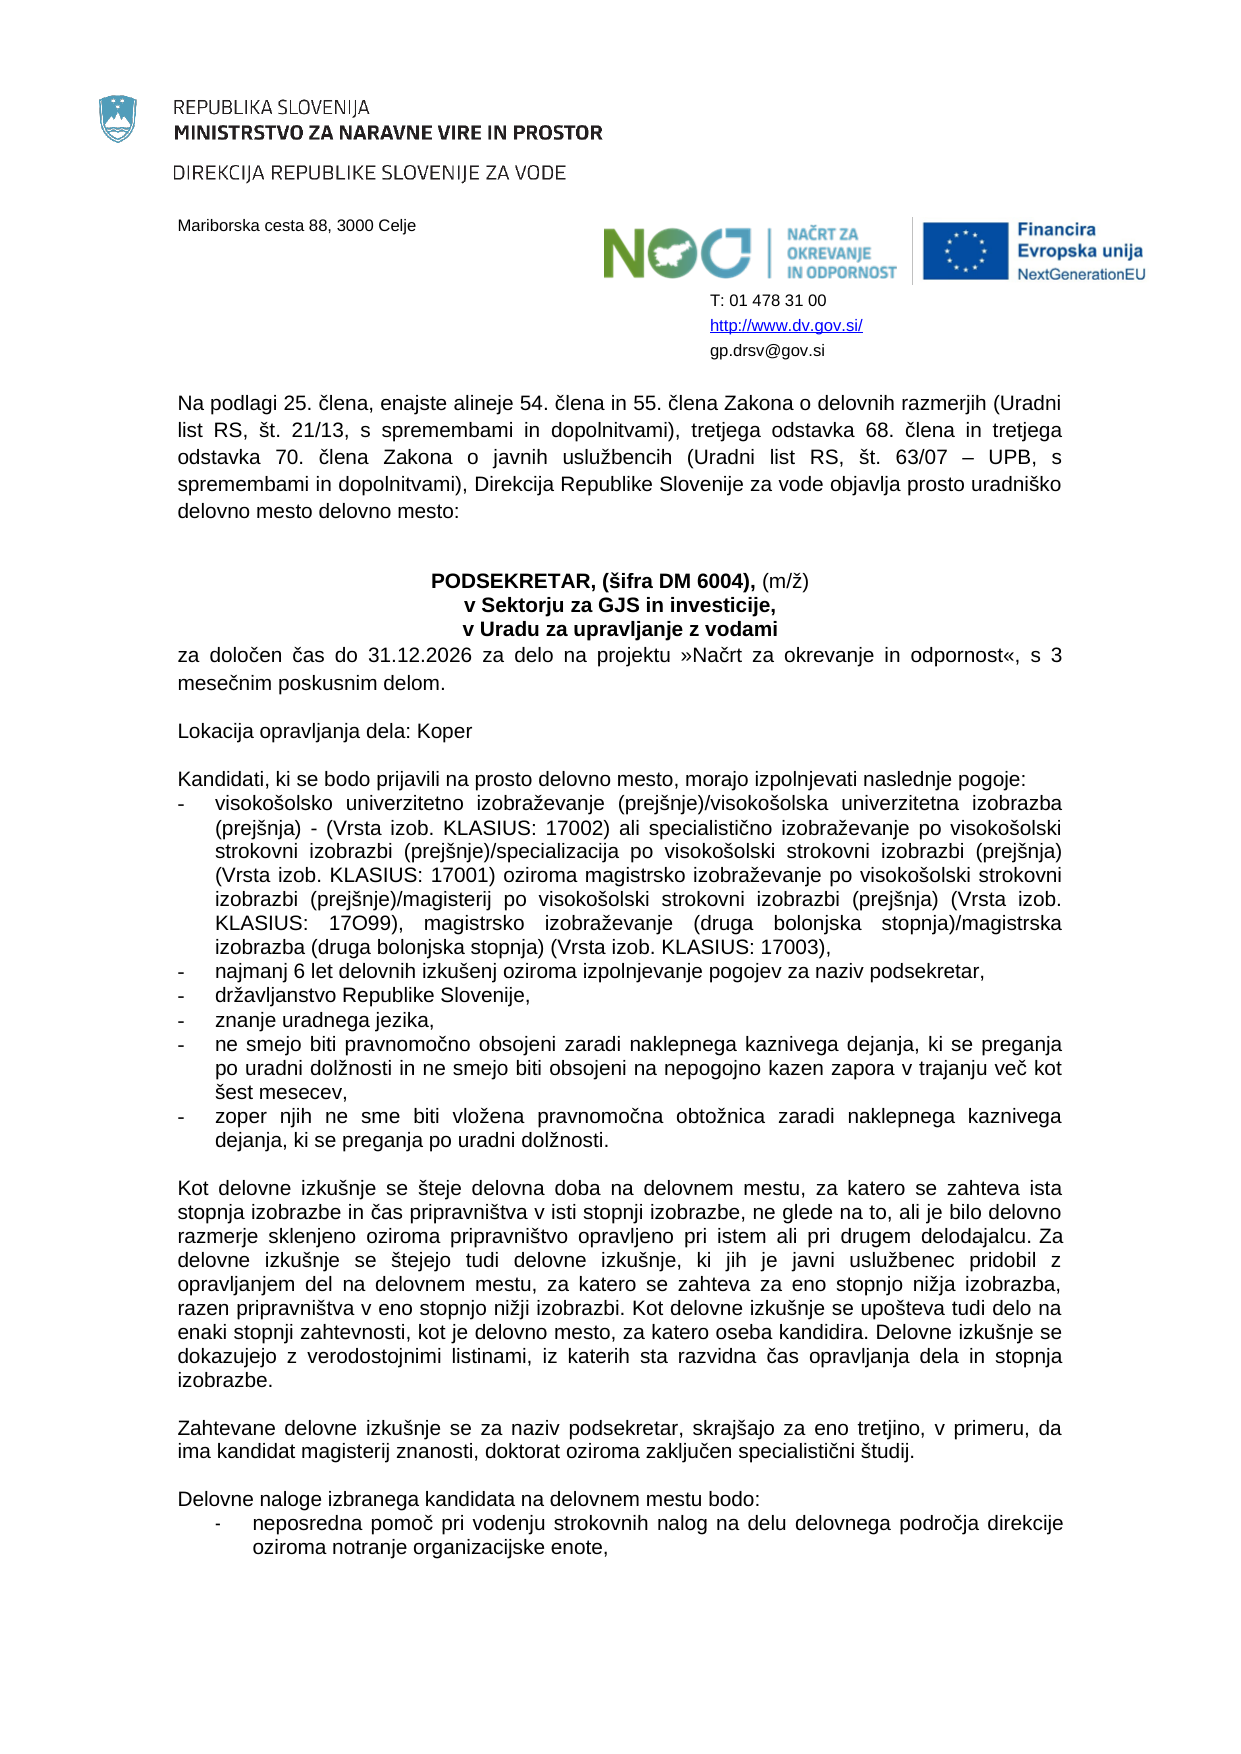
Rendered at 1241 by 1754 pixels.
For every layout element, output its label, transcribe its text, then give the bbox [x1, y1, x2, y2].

text Kot delovne izkušnje se šteje delovna doba na delovnem mestu, za katero se zahteva ista stopnja izobrazbe in čas pripravništva v isti stopnji izobrazbe, ne glede na to, ali je bilo delovno razmerje sklenjeno oziroma pripravništvo opravljeno pri istem ali pri drugem delodajalcu. Za delovne izkušnje se štejejo tudi delovne izkušnje, ki jih je javni uslužbenec pridobil z opravljanjem del na delovnem mestu, za katero se zahteva za eno stopnjo nižja izobrazba, razen pripravništva v eno stopnjo nižji izobrazbi. Kot delovne izkušnje se upošteva tudi delo na enaki stopnji zahtevnosti, kot je delovno mesto, za katero oseba kandidira. Delovne izkušnje se dokazujejo z verodostojnimi listinami, iz katerih sta razvidna čas opravljanja dela in stopnja izobrazbe. [177, 1176, 1063, 1391]
list neposredna pomoč pri vodenju strokovnih nalog na delu delovnega področja direkcije oziroma notranje organizacijske enote, [215, 1511, 1065, 1559]
list ne smejo biti pravnomočno obsojeni zaradi naklepnega kaznivega dejanja, ki se preganja po uradni dolžnosti in ne smejo biti obsojeni na nepogojno kazen zapora v trajanju več kot šest mesecev, [177, 1032, 1063, 1104]
text Delovne naloge izbranega kandidata na delovnem mestu bodo: [177, 1487, 1063, 1511]
list državljanstvo Republike Slovenije, [177, 983, 1063, 1007]
text PODSEKRETAR, (šifra DM 6004), (m/ž) [177, 569, 1063, 593]
list znanje uradnega jezika, [177, 1007, 1063, 1032]
text v Uradu za upravljanje z vodami [177, 617, 1063, 641]
text Lokacija opravljanja dela: Koper [177, 719, 1063, 743]
list visokošolsko univerzitetno izobraževanje (prejšnje)/visokošolska univerzitetna izobrazba (prejšnja) - (Vrsta izob. KLASIUS: 17002) ali specialistično izobraževanje po visokošolski strokovni izobrazbi (prejšnje)/specializacija po visokošolski strokovni izobrazbi (prejšnja) (Vrsta izob. KLASIUS: 17001) oziroma magistrsko izobraževanje po visokošolski strokovni izobrazbi (prejšnje)/magisterij po visokošolski strokovni izobrazbi (prejšnja) (Vrsta izob. KLASIUS: 17O99), magistrsko izobraževanje (druga bolonjska stopnja)/magistrska izobrazba (druga bolonjska stopnja) (Vrsta izob. KLASIUS: 17003), [177, 791, 1063, 959]
text za določen čas do 31.12.2026 za delo na projektu »Načrt za okrevanje in odpornost«, s 3 mesečnim poskusnim delom. [177, 641, 1063, 695]
text Na podlagi 25. člena, enajste alineje 54. člena in 55. člena Zakona o delovnih razmerjih (Uradni list RS, št. 21/13, s spremembami in dopolnitvami), tretjega odstavka 68. člena in tretjega odstavka 70. člena Zakona o javnih uslužbencih (Uradni list RS, št. 63/07 – UPB, s spremembami in dopolnitvami), Direkcija Republike Slovenije za vode objavlja prosto uradniško delovno mesto delovno mesto: [177, 388, 1063, 524]
picture [604, 217, 1149, 285]
text v Sektorju za GJS in investicije, [177, 593, 1063, 617]
list najmanj 6 let delovnih izkušenj oziroma izpolnjevanje pogojev za naziv podsekretar, [177, 959, 1063, 983]
text Kandidati, ki se bodo prijavili na prosto delovno mesto, morajo izpolnjevati naslednje pogoje: [177, 767, 1063, 791]
list zoper njih ne sme biti vložena pravnomočna obtožnica zaradi naklepnega kaznivega dejanja, ki se preganja po uradni dolžnosti. [177, 1104, 1063, 1152]
picture [94, 91, 606, 188]
text Zahtevane delovne izkušnje se za naziv podsekretar, skrajšajo za eno tretjino, v primeru, da ima kandidat magisterij znanosti, doktorat oziroma zaključen specialistični študij. [177, 1415, 1063, 1463]
